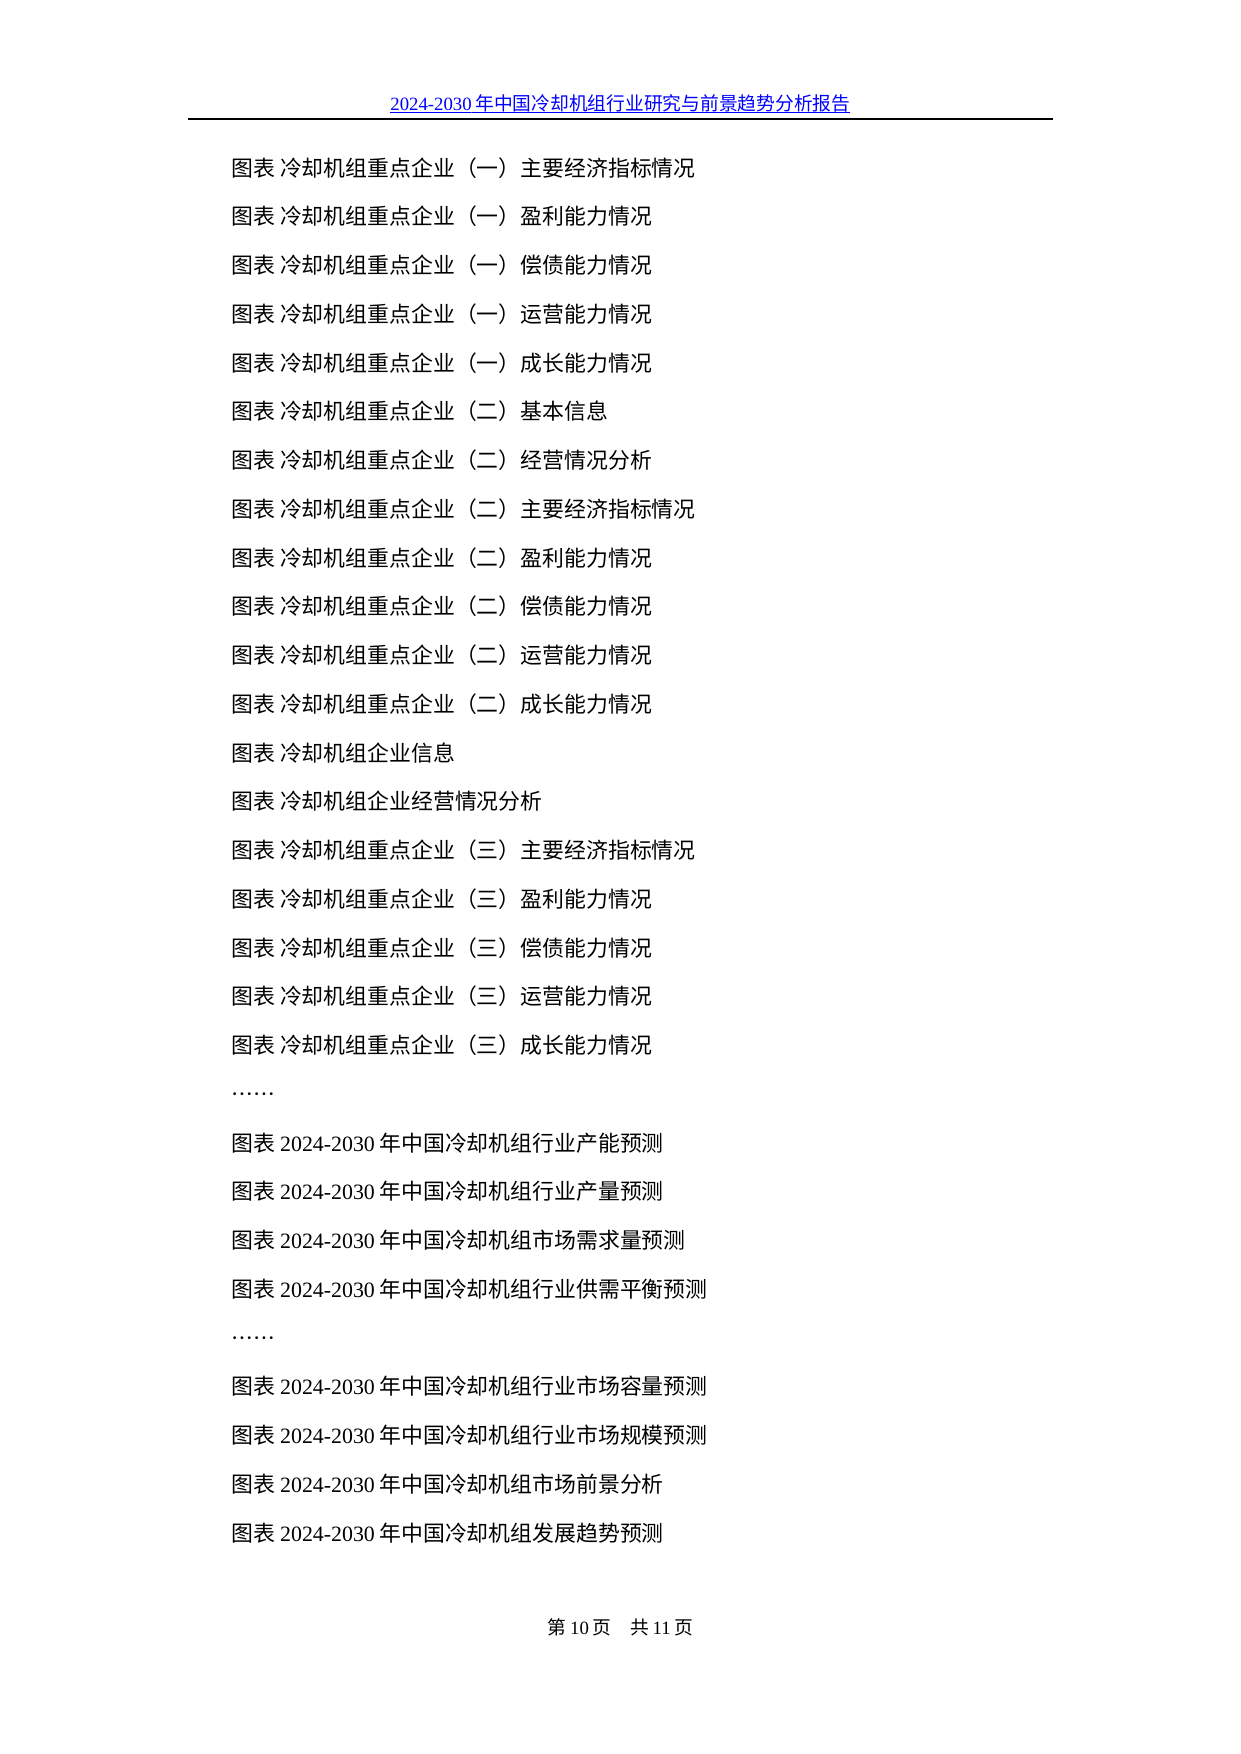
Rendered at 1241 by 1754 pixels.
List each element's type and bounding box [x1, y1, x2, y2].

text [187, 150, 1053, 1548]
